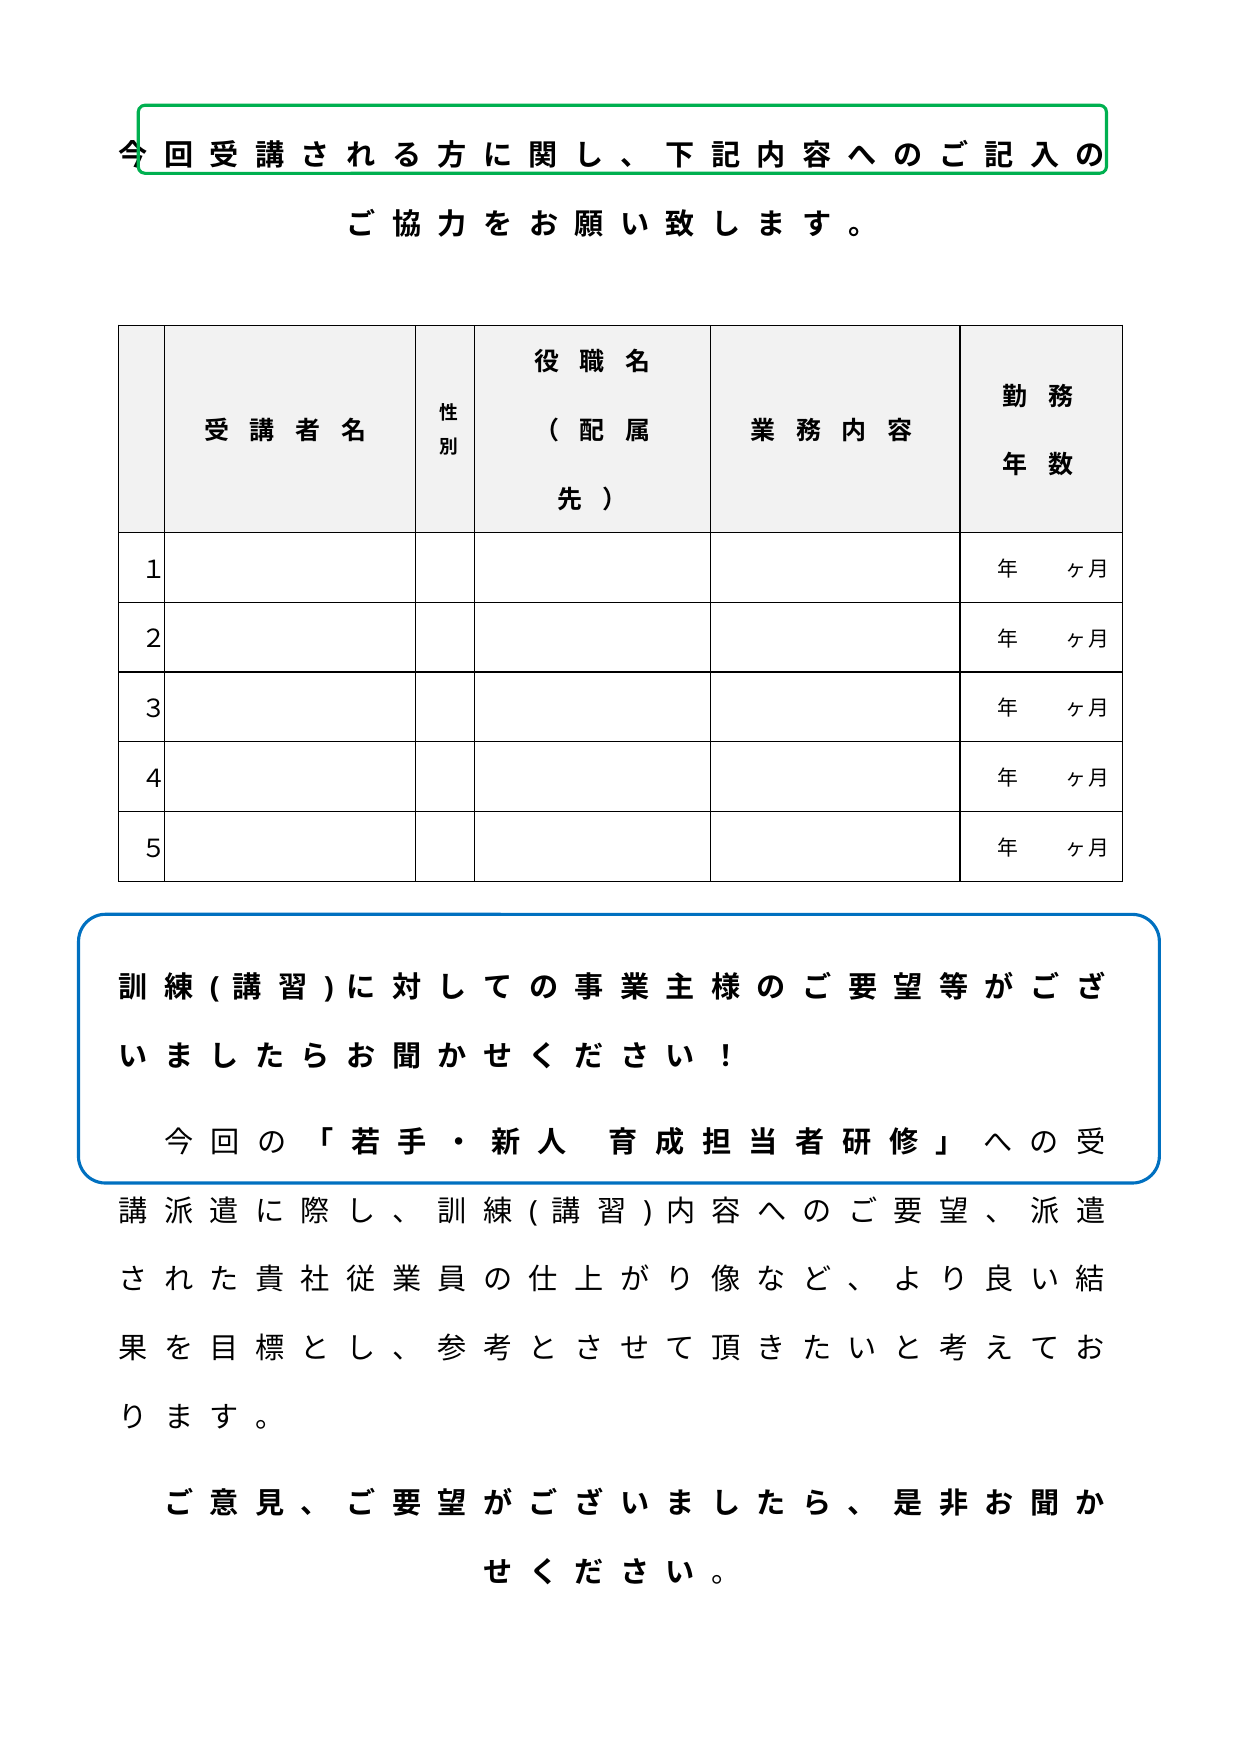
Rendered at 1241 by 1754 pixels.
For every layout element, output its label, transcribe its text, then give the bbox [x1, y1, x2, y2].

table_header 受講者名 [165, 326, 415, 532]
table_cell [711, 533, 959, 602]
table_cell １ [119, 533, 164, 602]
table_cell [475, 673, 710, 741]
table_cell 年 ヶ月 [961, 742, 1122, 811]
table_cell [416, 603, 474, 671]
table_cell [475, 603, 710, 671]
table_cell [475, 533, 710, 602]
text 今回の「若手・新人 育成担当者研修」への受講派遣に際し、訓練(講習)内容へのご要望、派遣された貴社従業員の仕上がり像など、より良い結果を目標とし、参考とさせて頂きたいと考えております。 [118, 1185, 1122, 1449]
table_header 勤務年数 [961, 326, 1122, 532]
table_cell ４ [119, 742, 164, 811]
table_cell 年 ヶ月 [961, 533, 1122, 602]
table_cell [711, 812, 959, 881]
table_cell [416, 533, 474, 602]
table_cell [475, 812, 710, 881]
table_header 業務内容 [711, 326, 959, 532]
table_cell [711, 742, 959, 811]
table_cell ２ [119, 603, 164, 671]
table_cell [165, 673, 415, 741]
table_header 役職名（配属先） [475, 326, 710, 532]
table_header 性別 [416, 326, 474, 532]
text ご意見、ご要望がございましたら、是非お聞かせください。 [118, 1466, 1122, 1604]
table_cell [165, 533, 415, 602]
table_cell [165, 603, 415, 671]
text 今回受講される方に関し、下記内容へのご記入のご協力をお願い致します。 [118, 118, 1122, 256]
table_cell [165, 742, 415, 811]
table_cell [165, 812, 415, 881]
table_cell [475, 742, 710, 811]
table_cell [711, 673, 959, 741]
table_header [119, 326, 164, 532]
text 今回の「若手・新人 育成担当者研修」への受講派遣に際し、訓練(講習)内容へのご要望、派遣された貴社従業員の仕上がり像など、より良い結果を目標とし、参考とさせて頂きたいと考えております。 [118, 1105, 1122, 1181]
table_cell ５ [119, 812, 164, 881]
table_cell [416, 742, 474, 811]
table_cell ３ [119, 673, 164, 741]
text 訓練(講習)に対しての事業主様のご要望等がございましたらお聞かせください！ [118, 951, 1122, 1088]
table_cell 年 ヶ月 [961, 673, 1122, 741]
table_cell [416, 673, 474, 741]
table_cell 年 ヶ月 [961, 812, 1122, 881]
table_cell 年 ヶ月 [961, 603, 1122, 671]
table_cell [416, 812, 474, 881]
table_cell [711, 603, 959, 671]
